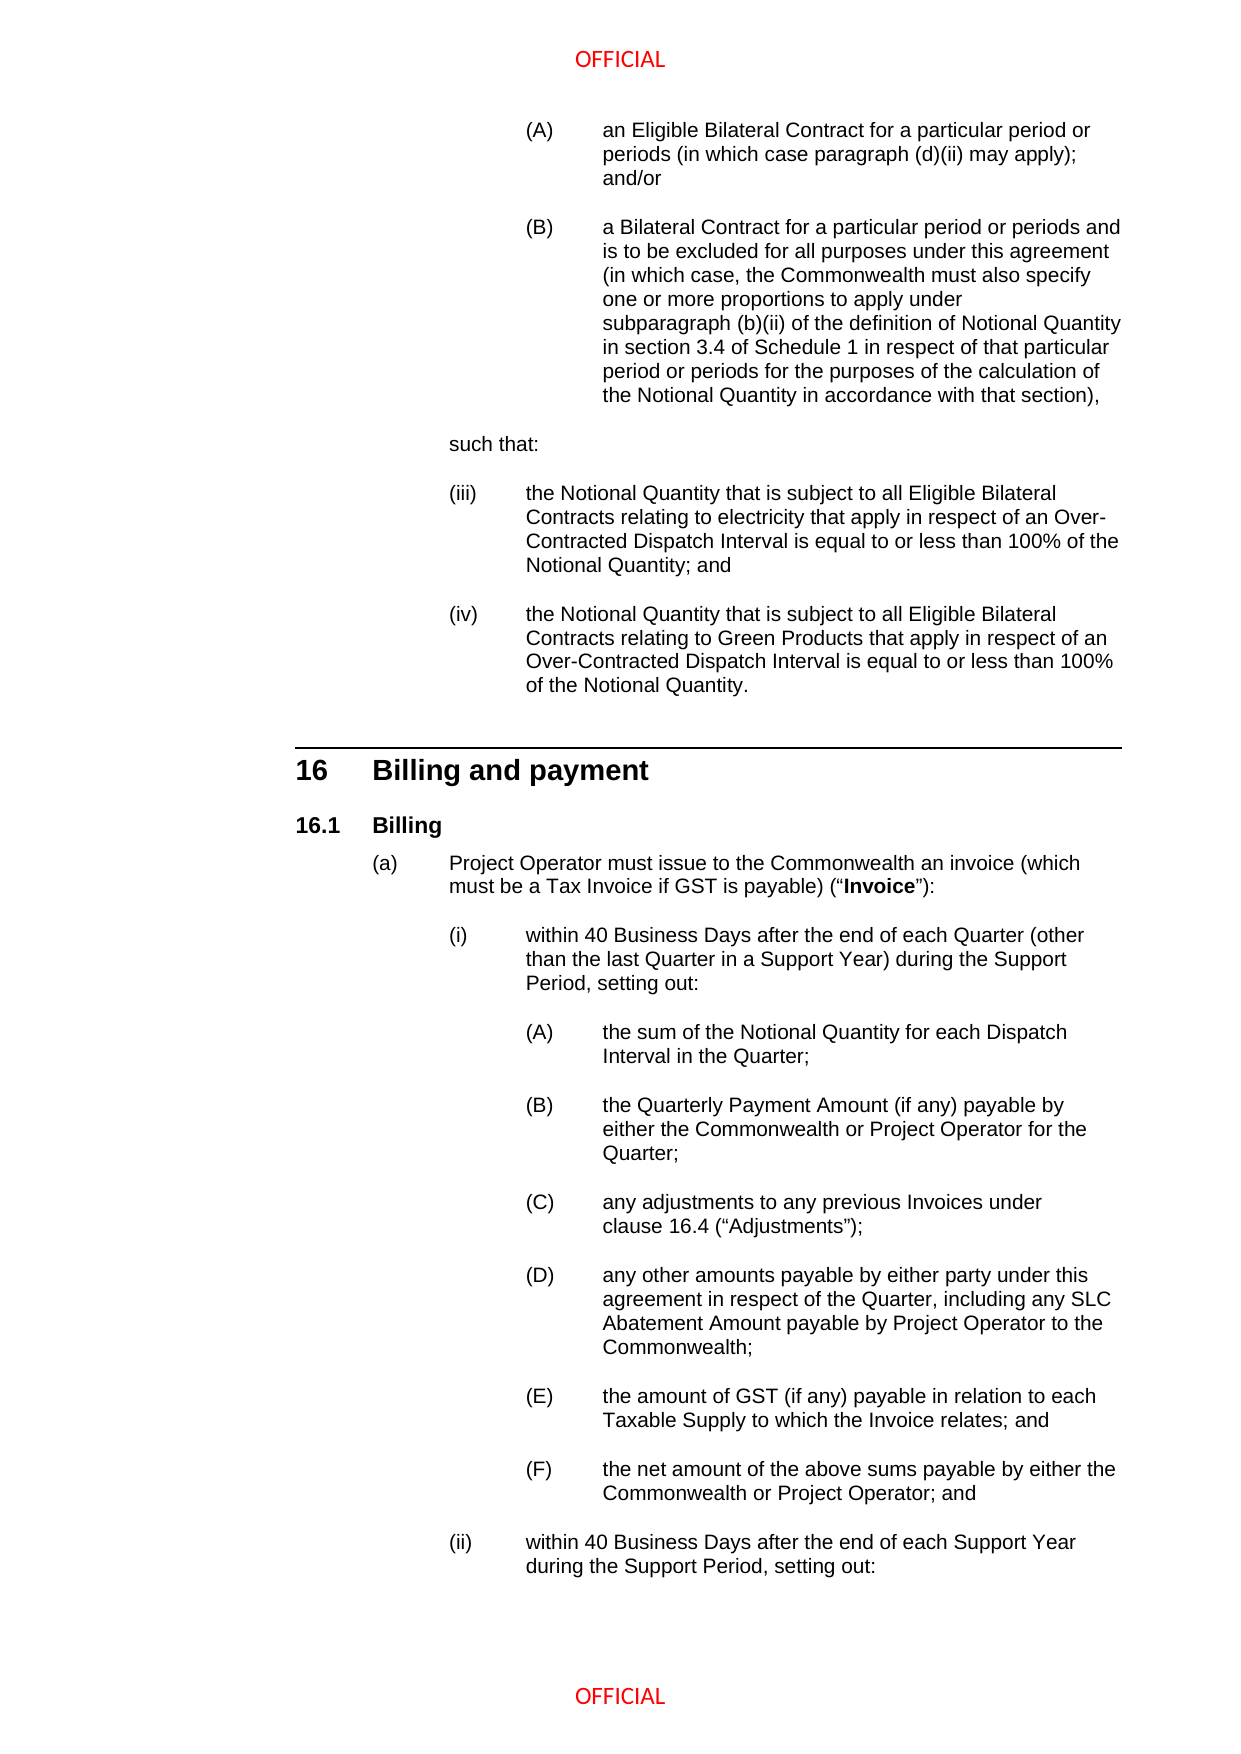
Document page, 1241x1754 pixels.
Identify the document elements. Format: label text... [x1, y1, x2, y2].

subtitle Billing [295, 812, 1122, 838]
subtitle Billing and payment [295, 749, 1122, 787]
subtitle the Notional Quantity that is subject to all Eligible Bilateral Contracts relating to Green Products that apply in respect of an Over-Contracted Dispatch Interval is equal to or less than 100% of the Notional Quantity. [449, 601, 1122, 697]
subtitle the sum of the Notional Quantity for each Dispatch Interval in the Quarter; [526, 1020, 1122, 1068]
subtitle any other amounts payable by either party under this agreement in respect of the Quarter, including any SLC Abatement Amount payable by Project Operator to the Commonwealth; [526, 1263, 1122, 1359]
subtitle the net amount of the above sums payable by either the Commonwealth or Project Operator; and [526, 1457, 1122, 1504]
subtitle the amount of GST (if any) payable in relation to each Taxable Supply to which the Invoice relates; and [526, 1384, 1122, 1432]
subtitle the Notional Quantity that is subject to all Eligible Bilateral Contracts relating to electricity that apply in respect of an Over-Contracted Dispatch Interval is equal to or less than 100% of the Notional Quantity; and [449, 481, 1122, 576]
subtitle the Quarterly Payment Amount (if any) payable by either the Commonwealth or Project Operator for the Quarter; [526, 1093, 1122, 1165]
subtitle Project Operator must issue to the Commonwealth an invoice (which must be a Tax Invoice if GST is payable) (“Invoice”): [372, 850, 1122, 898]
subtitle such that: [449, 432, 1122, 456]
subtitle within 40 Business Days after the end of each Support Year during the Support Period, setting out: [449, 1529, 1122, 1577]
subtitle a Bilateral Contract for a particular period or periods and is to be excluded for all purposes under this agreement (in which case, the Commonwealth must also specify one or more proportions to apply under subparagraph (b)(ii) of the definition of Notional Quantity in section 3.4 of Schedule 1 in respect of that particular period or periods for the purposes of the calculation of the Notional Quantity in accordance with that section), [526, 215, 1122, 407]
subtitle an Eligible Bilateral Contract for a particular period or periods (in which case paragraph (d)(ii) may apply); and/or [526, 118, 1122, 190]
subtitle any adjustments to any previous Invoices under clause 16.4 (“Adjustments”); [526, 1190, 1122, 1238]
subtitle within 40 Business Days after the end of each Quarter (other than the last Quarter in a Support Year) during the Support Period, setting out: [449, 923, 1122, 995]
